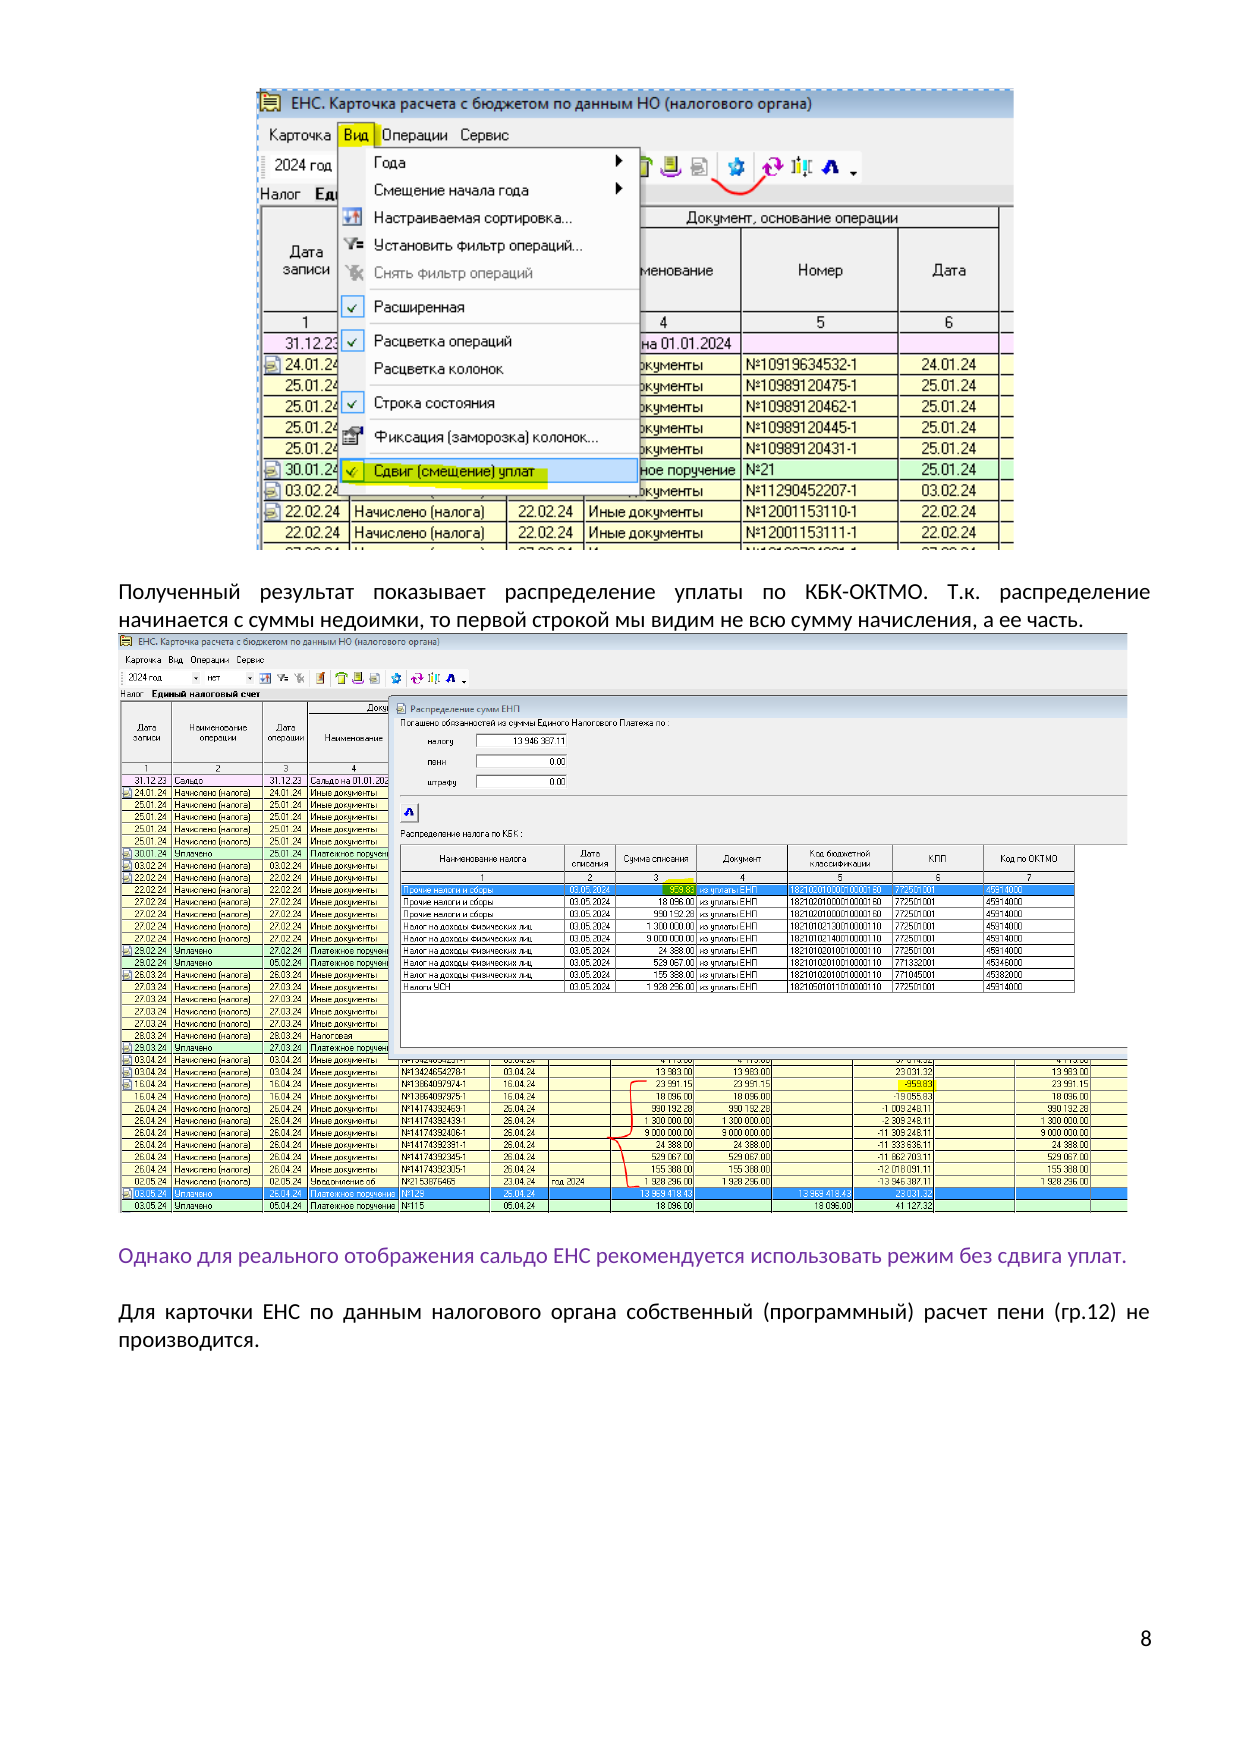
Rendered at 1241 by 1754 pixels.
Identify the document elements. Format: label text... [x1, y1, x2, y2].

text Для карточки ЕНС по данным налогового органа собственный (программный) расчет пени (гр.12) не производится. [118, 1297, 1152, 1353]
text Полученный результат показывает распределение уплаты по КБК-ОКТМО. Т.к. распределение начинается с суммы недоимки, то первой строкой мы видим не всю сумму начисления, а ее часть. [118, 577, 1152, 633]
picture [256, 88, 1014, 550]
picture [118, 633, 1128, 1213]
text Однако для реального отображения сальдо ЕНС рекомендуется использовать режим без сдвига уплат. [118, 1241, 1152, 1269]
